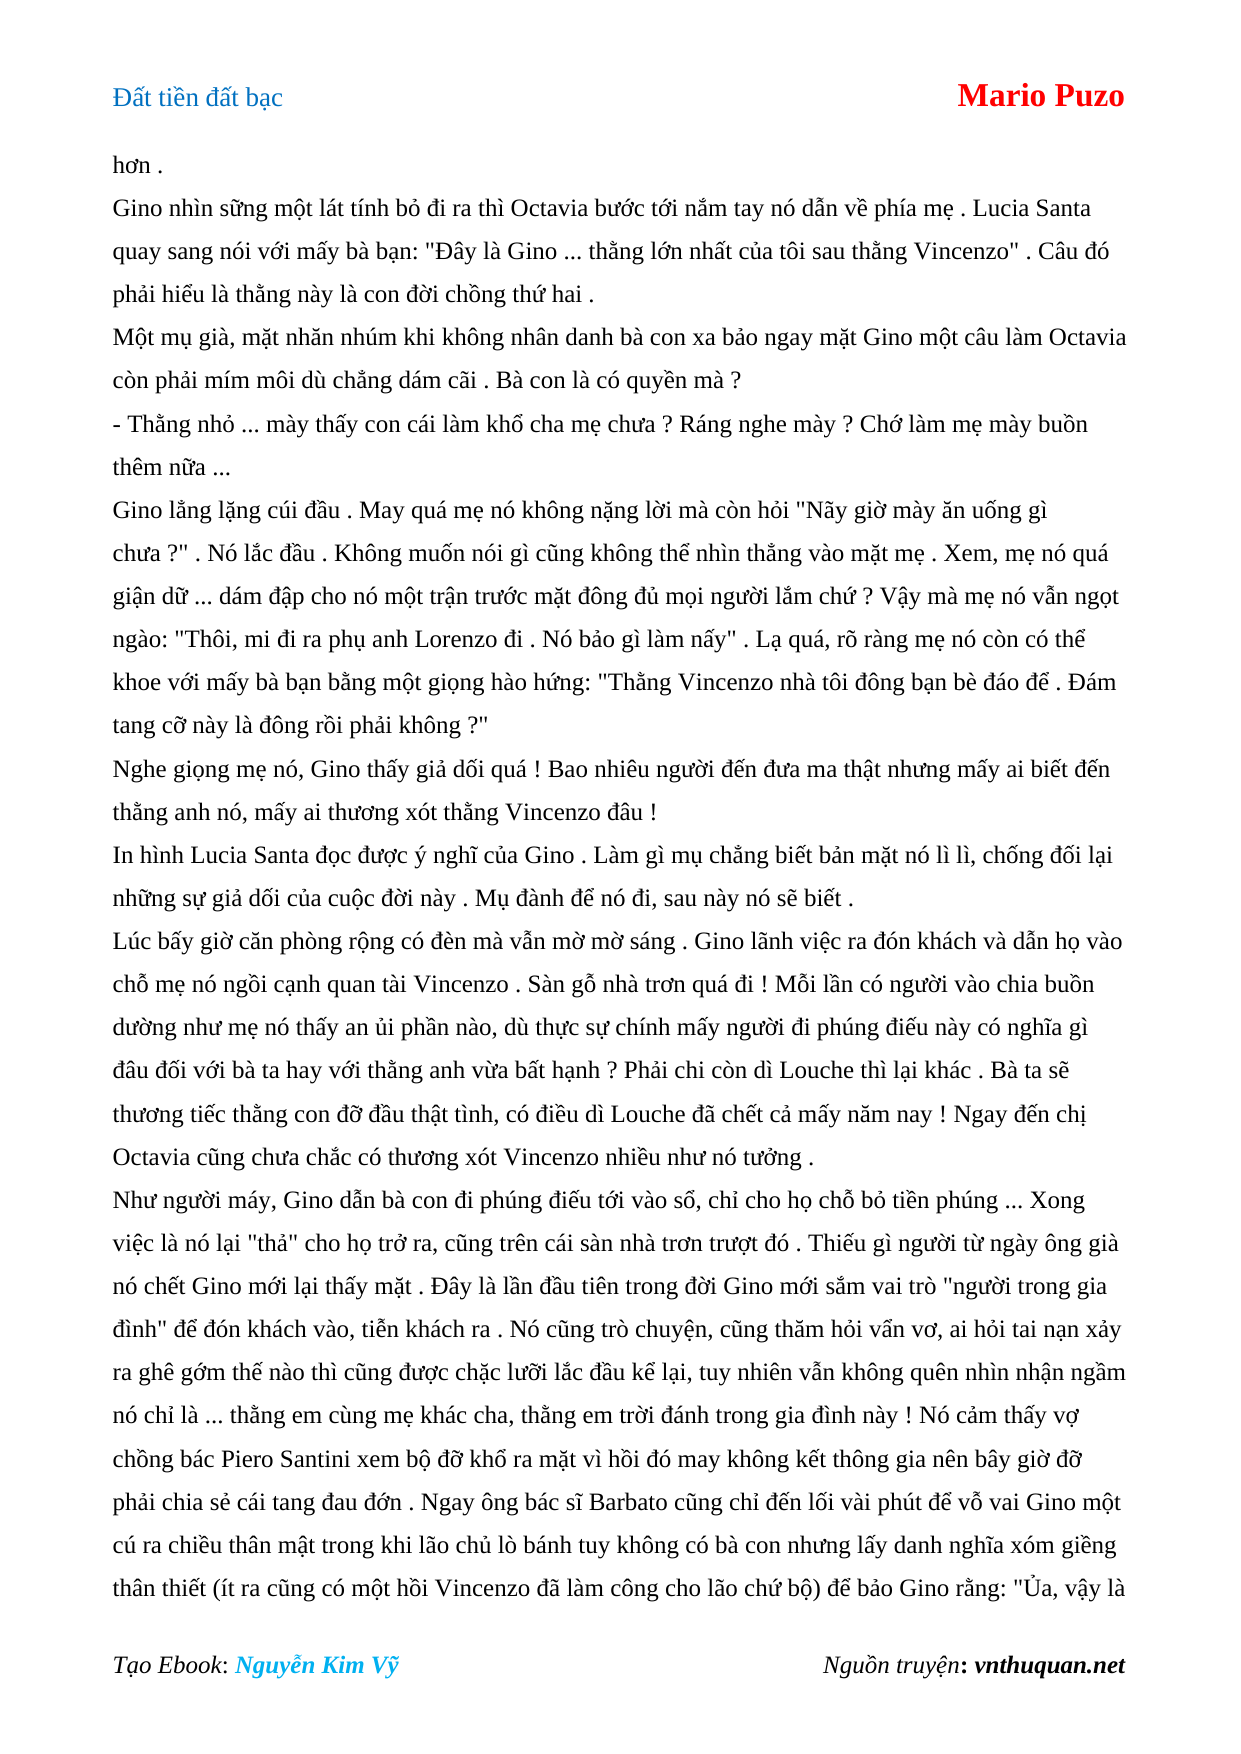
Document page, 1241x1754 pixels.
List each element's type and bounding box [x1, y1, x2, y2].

text [112, 150, 1128, 1602]
